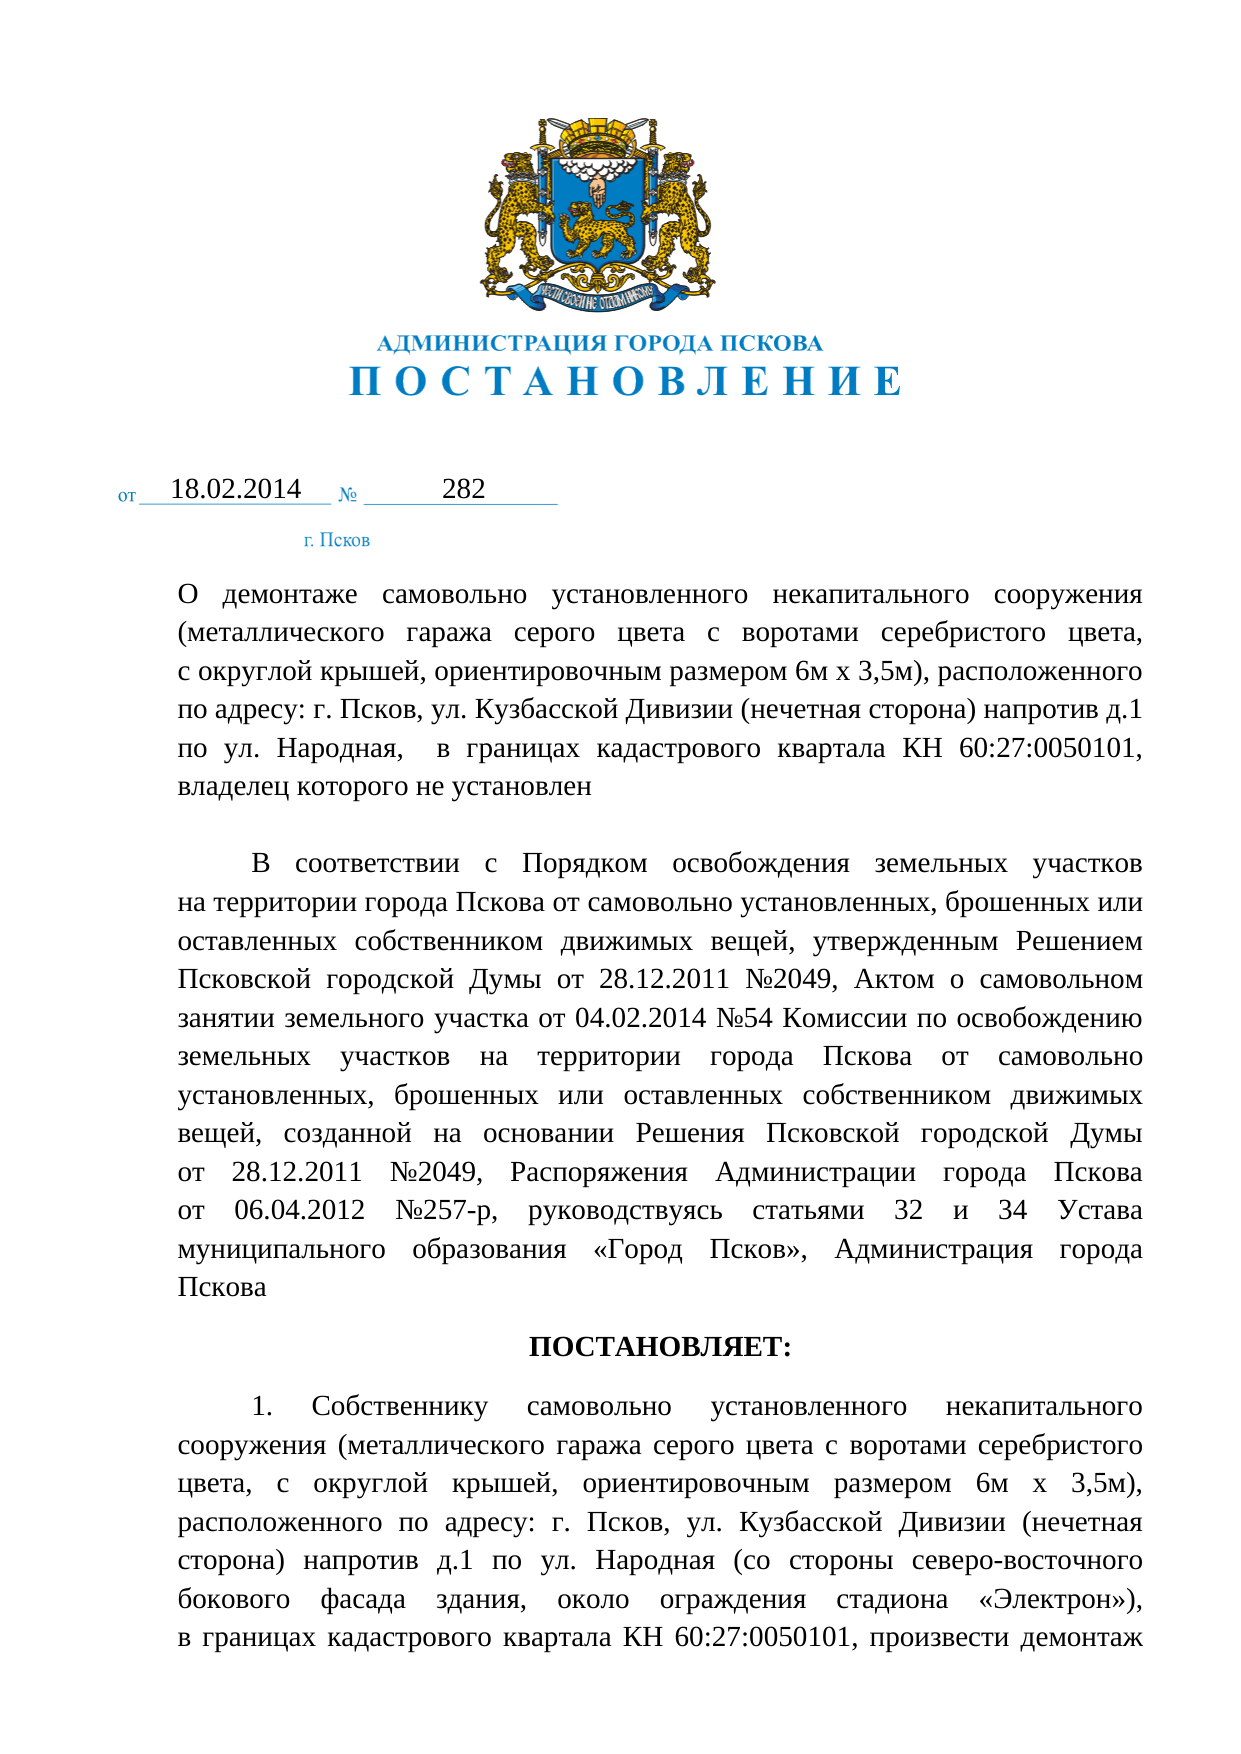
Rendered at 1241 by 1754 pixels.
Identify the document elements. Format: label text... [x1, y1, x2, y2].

text О демонтаже самовольно установленного некапитального сооружения (металлического гаража серого цвета с воротами серебристого цвета, с округлой крышей, ориентировочным размером 6м х 3,5м), расположенного по адресу: г. Псков, ул. Кузбасской Дивизии (нечетная сторона) напротив д.1 по ул. Народная, в границах кадастрового квартала КН 60:27:0050101, владелец которого не установлен [177, 576, 1144, 802]
text В соответствии с Порядком освобождения земельных участков на территории города Пскова от самовольно установленных, брошенных или оставленных собственником движимых вещей, утвержденным Решением Псковской городской Думы от 28.12.2011 №2049, Актом о самовольном занятии земельного участка от 04.02.2014 №54 Комиссии по освобождению земельных участков на территории города Пскова от самовольно установленных, брошенных или оставленных собственником движимых вещей, созданной на основании Решения Псковской городской Думы от 28.12.2011 №2049, Распоряжения Администрации города Пскова от 06.04.2012 №257-р, руководствуясь статьями 32 и 34 Устава муниципального образования «Город Псков», Администрация города Пскова [177, 846, 1144, 1303]
picture [118, 118, 900, 547]
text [177, 1388, 1144, 1653]
text ПОСТАНОВЛЯЕТ: [177, 1329, 1144, 1362]
